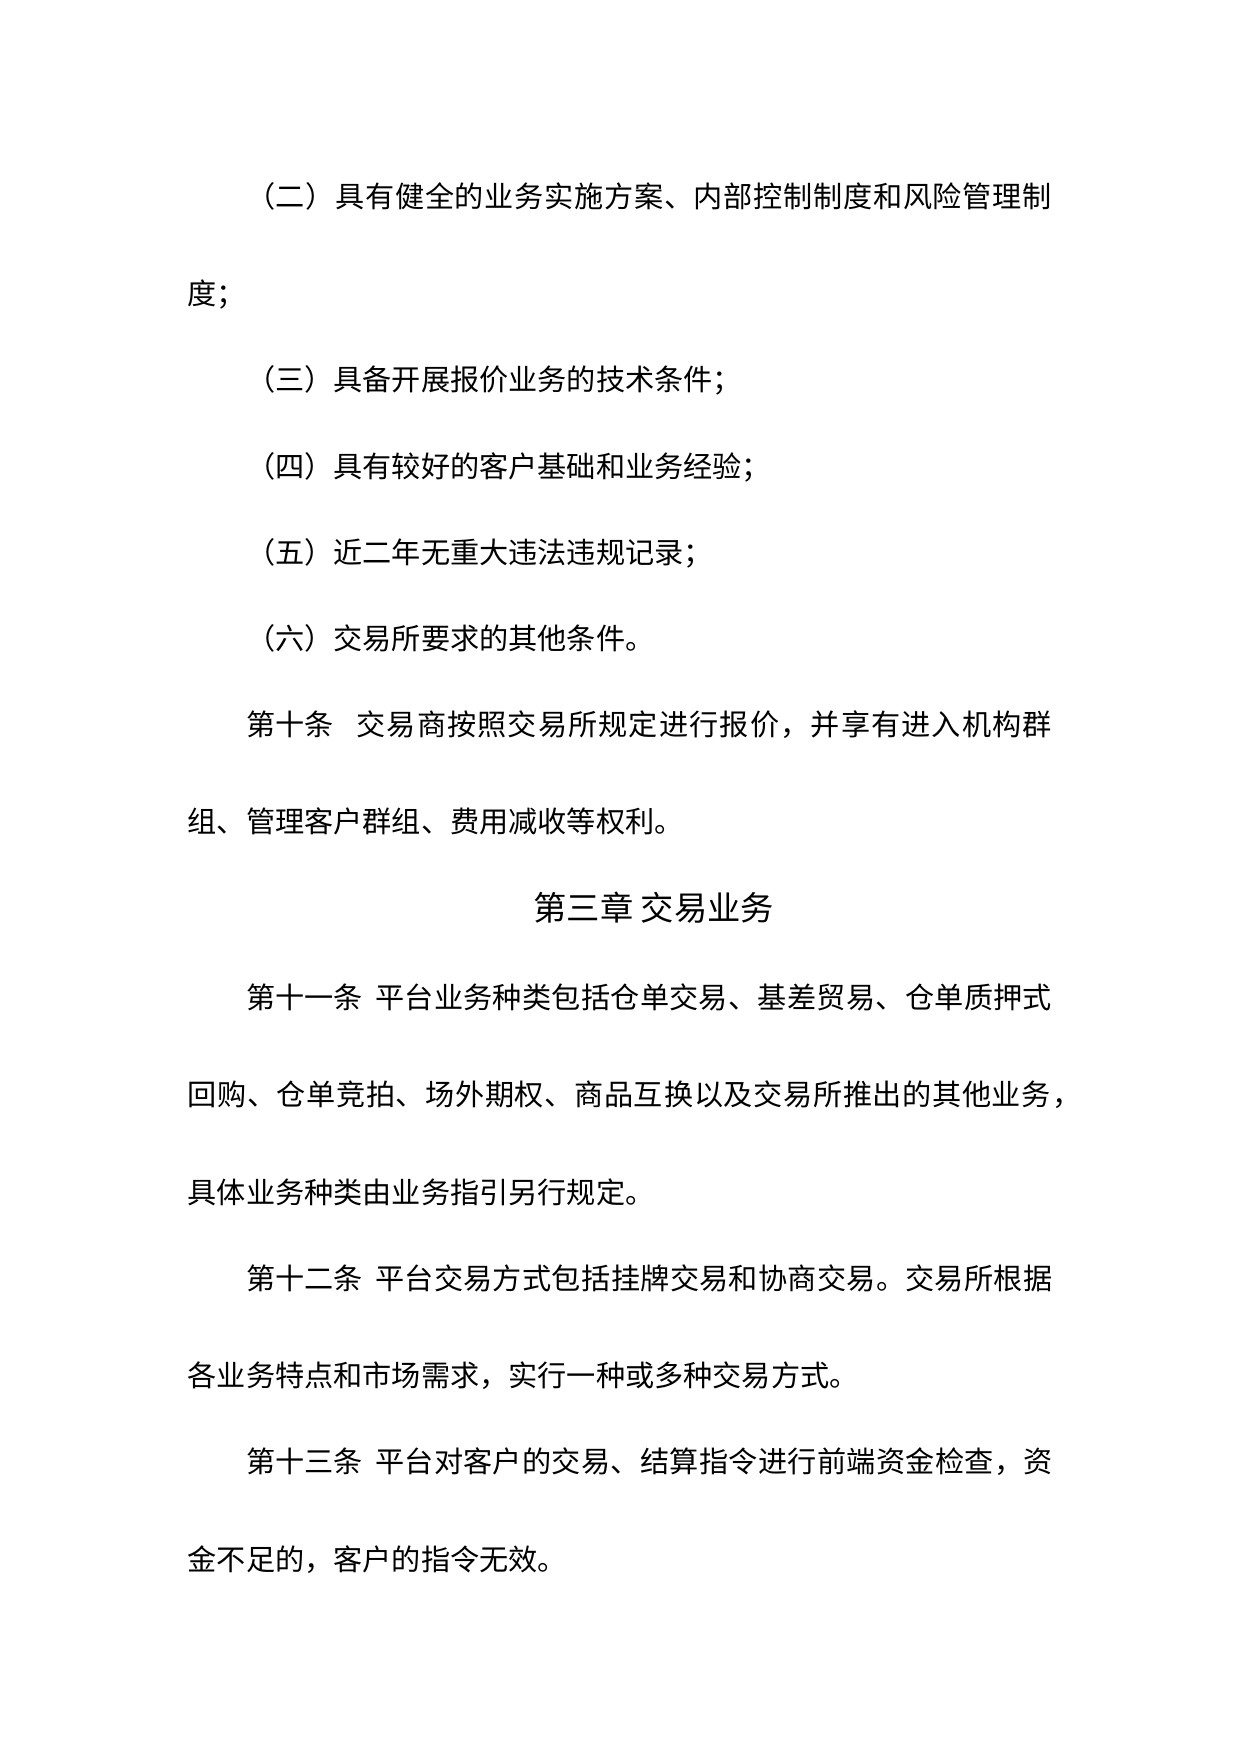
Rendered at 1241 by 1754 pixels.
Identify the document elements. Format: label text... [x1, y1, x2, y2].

text 第三章 交易业务 [254, 874, 1053, 939]
list 平台交易方式包括挂牌交易和协商交易。交易所根据各业务特点和市场需求，实行一种或多种交易方式。 [187, 1244, 1053, 1407]
list 平台对客户的交易、结算指令进行前端资金检查，资金不足的，客户的指令无效。 [187, 1428, 1053, 1590]
text （三）具备开展报价业务的技术条件； [187, 346, 1053, 411]
list 交易商按照交易所规定进行报价，并享有进入机构群组、管理客户群组、费用减收等权利。 [187, 690, 1053, 853]
list 平台业务种类包括仓单交易、基差贸易、仓单质押式回购、仓单竞拍、场外期权、商品互换以及交易所推出的其他业务，具体业务种类由业务指引另行规定。 [187, 963, 1053, 1223]
text （四）具有较好的客户基础和业务经验； [187, 432, 1053, 497]
text （二）具有健全的业务实施方案、内部控制制度和风险管理制度； [187, 162, 1053, 324]
text （六）交易所要求的其他条件。 [187, 604, 1053, 669]
text （五）近二年无重大违法违规记录； [187, 518, 1053, 583]
